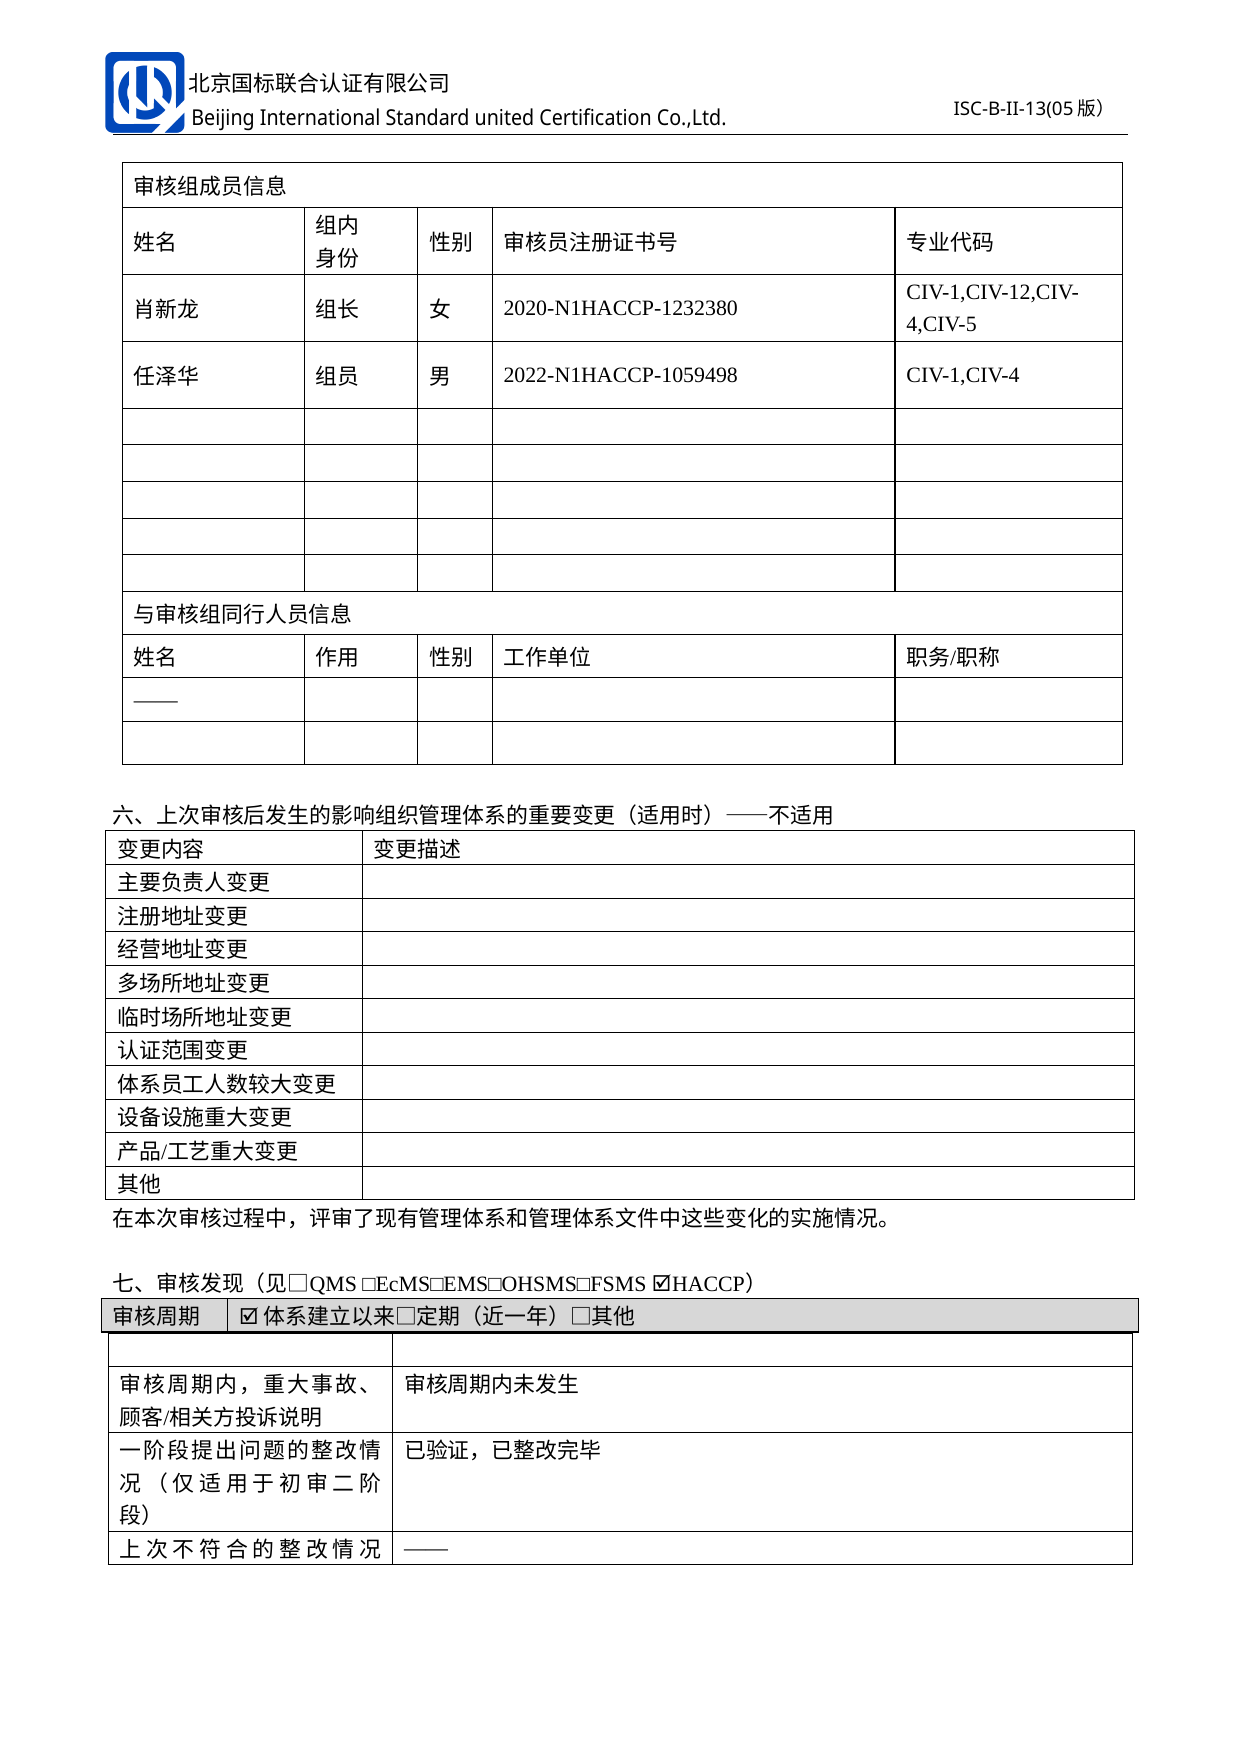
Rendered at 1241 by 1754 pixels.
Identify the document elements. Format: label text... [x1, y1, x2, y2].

table_header 变更内容 [106, 831, 362, 864]
table_cell 体系员工人数较大变更 [106, 1066, 362, 1099]
table_header 体系建立以来□定期（近一年）□其他 [228, 1299, 1138, 1331]
table_cell [123, 409, 304, 444]
table_cell [123, 555, 304, 591]
table_cell [418, 519, 492, 554]
table_cell —— [123, 678, 304, 721]
picture [105, 52, 185, 133]
table_cell 审核员注册证书号 [493, 208, 894, 274]
table_cell [493, 445, 894, 481]
table_cell [363, 1033, 1134, 1065]
table_cell 任泽华 [123, 342, 304, 408]
table_cell [493, 409, 894, 444]
text 在本次审核过程中，评审了现有管理体系和管理体系文件中这些变化的实施情况。 [112, 1200, 1128, 1233]
table_cell 2020-N1HACCP-1232380 [493, 275, 894, 341]
table_cell [363, 932, 1134, 964]
table_cell [123, 482, 304, 517]
table_cell [418, 409, 492, 444]
table_cell 组员 [305, 342, 417, 408]
table_cell 认证范围变更 [106, 1033, 362, 1065]
table_cell 与审核组同行人员信息 [123, 592, 1122, 634]
table_cell 工作单位 [493, 635, 894, 677]
table_cell [493, 519, 894, 554]
table_cell 审核周期内未发生 [393, 1367, 1132, 1432]
table_cell [305, 445, 417, 481]
table_cell [363, 1133, 1134, 1166]
table_cell [418, 678, 492, 721]
table_cell [896, 482, 1122, 517]
table_cell [363, 966, 1134, 998]
table_cell [363, 1100, 1134, 1132]
table_cell [896, 409, 1122, 444]
table_cell [123, 722, 304, 764]
table_cell 产品/工艺重大变更 [106, 1133, 362, 1166]
table_cell 姓名 [123, 635, 304, 677]
table_cell 多场所地址变更 [106, 966, 362, 998]
table_cell 临时场所地址变更 [106, 999, 362, 1032]
table_header 变更描述 [363, 831, 1134, 864]
table_cell 经营地址变更 [106, 932, 362, 964]
table_cell 专业代码 [896, 208, 1122, 274]
table_cell 已验证，已整改完毕 [393, 1433, 1132, 1531]
table_cell [123, 519, 304, 554]
text 六、上次审核后发生的影响组织管理体系的重要变更（适用时）——不适用 [112, 798, 1128, 830]
table_cell 2022-N1HACCP-1059498 [493, 342, 894, 408]
table_cell [418, 482, 492, 517]
table_cell [305, 678, 417, 721]
table_cell —— [393, 1532, 1132, 1564]
table_cell [896, 678, 1122, 721]
list 审核发现（见□QMS □EcMS□EMS□OHSMS□FSMS HACCP） [112, 1265, 1128, 1298]
table_cell [493, 555, 894, 591]
table_cell 性别 [418, 635, 492, 677]
table_cell [418, 555, 492, 591]
table_cell [305, 722, 417, 764]
table_cell 男 [418, 342, 492, 408]
table_cell [896, 519, 1122, 554]
table_cell [896, 555, 1122, 591]
table_cell 其他 [106, 1167, 362, 1199]
table_header [393, 1334, 1132, 1366]
table_cell 姓名 [123, 208, 304, 274]
table_header 审核周期 [102, 1299, 227, 1331]
table_cell [896, 445, 1122, 481]
table_cell 注册地址变更 [106, 899, 362, 931]
table_cell 一阶段提出问题的整改情况（仅适用于初审二阶段） [109, 1433, 392, 1531]
table_cell 职务/职称 [896, 635, 1122, 677]
table_cell 设备设施重大变更 [106, 1100, 362, 1132]
table_cell [305, 482, 417, 517]
table_cell [363, 1167, 1134, 1199]
table_cell [363, 999, 1134, 1032]
table_cell [493, 482, 894, 517]
table_cell [305, 555, 417, 591]
table_header [109, 1334, 392, 1366]
table_cell [305, 519, 417, 554]
table_cell [896, 722, 1122, 764]
table_cell 组内 身份 [305, 208, 417, 274]
table_header 审核组成员信息 [123, 163, 1122, 207]
table_cell 性别 [418, 208, 492, 274]
table_cell [305, 409, 417, 444]
table_cell 女 [418, 275, 492, 341]
table_cell 上次不符合的整改情况（再认证填写） [109, 1532, 392, 1564]
table_cell CIV-1,CIV-12,CIV-4,CIV-5 [896, 275, 1122, 341]
table_cell 组长 [305, 275, 417, 341]
table_cell [363, 899, 1134, 931]
table_cell [363, 1066, 1134, 1099]
table_cell [363, 865, 1134, 897]
table_cell [123, 445, 304, 481]
table_cell 肖新龙 [123, 275, 304, 341]
table_cell [493, 722, 894, 764]
table_cell 审核周期内，重大事故、顾客/相关方投诉说明 [109, 1367, 392, 1432]
table_cell CIV-1,CIV-4 [896, 342, 1122, 408]
table_cell [418, 445, 492, 481]
table_cell [418, 722, 492, 764]
table_cell 主要负责人变更 [106, 865, 362, 897]
table_cell [493, 678, 894, 721]
table_cell 作用 [305, 635, 417, 677]
